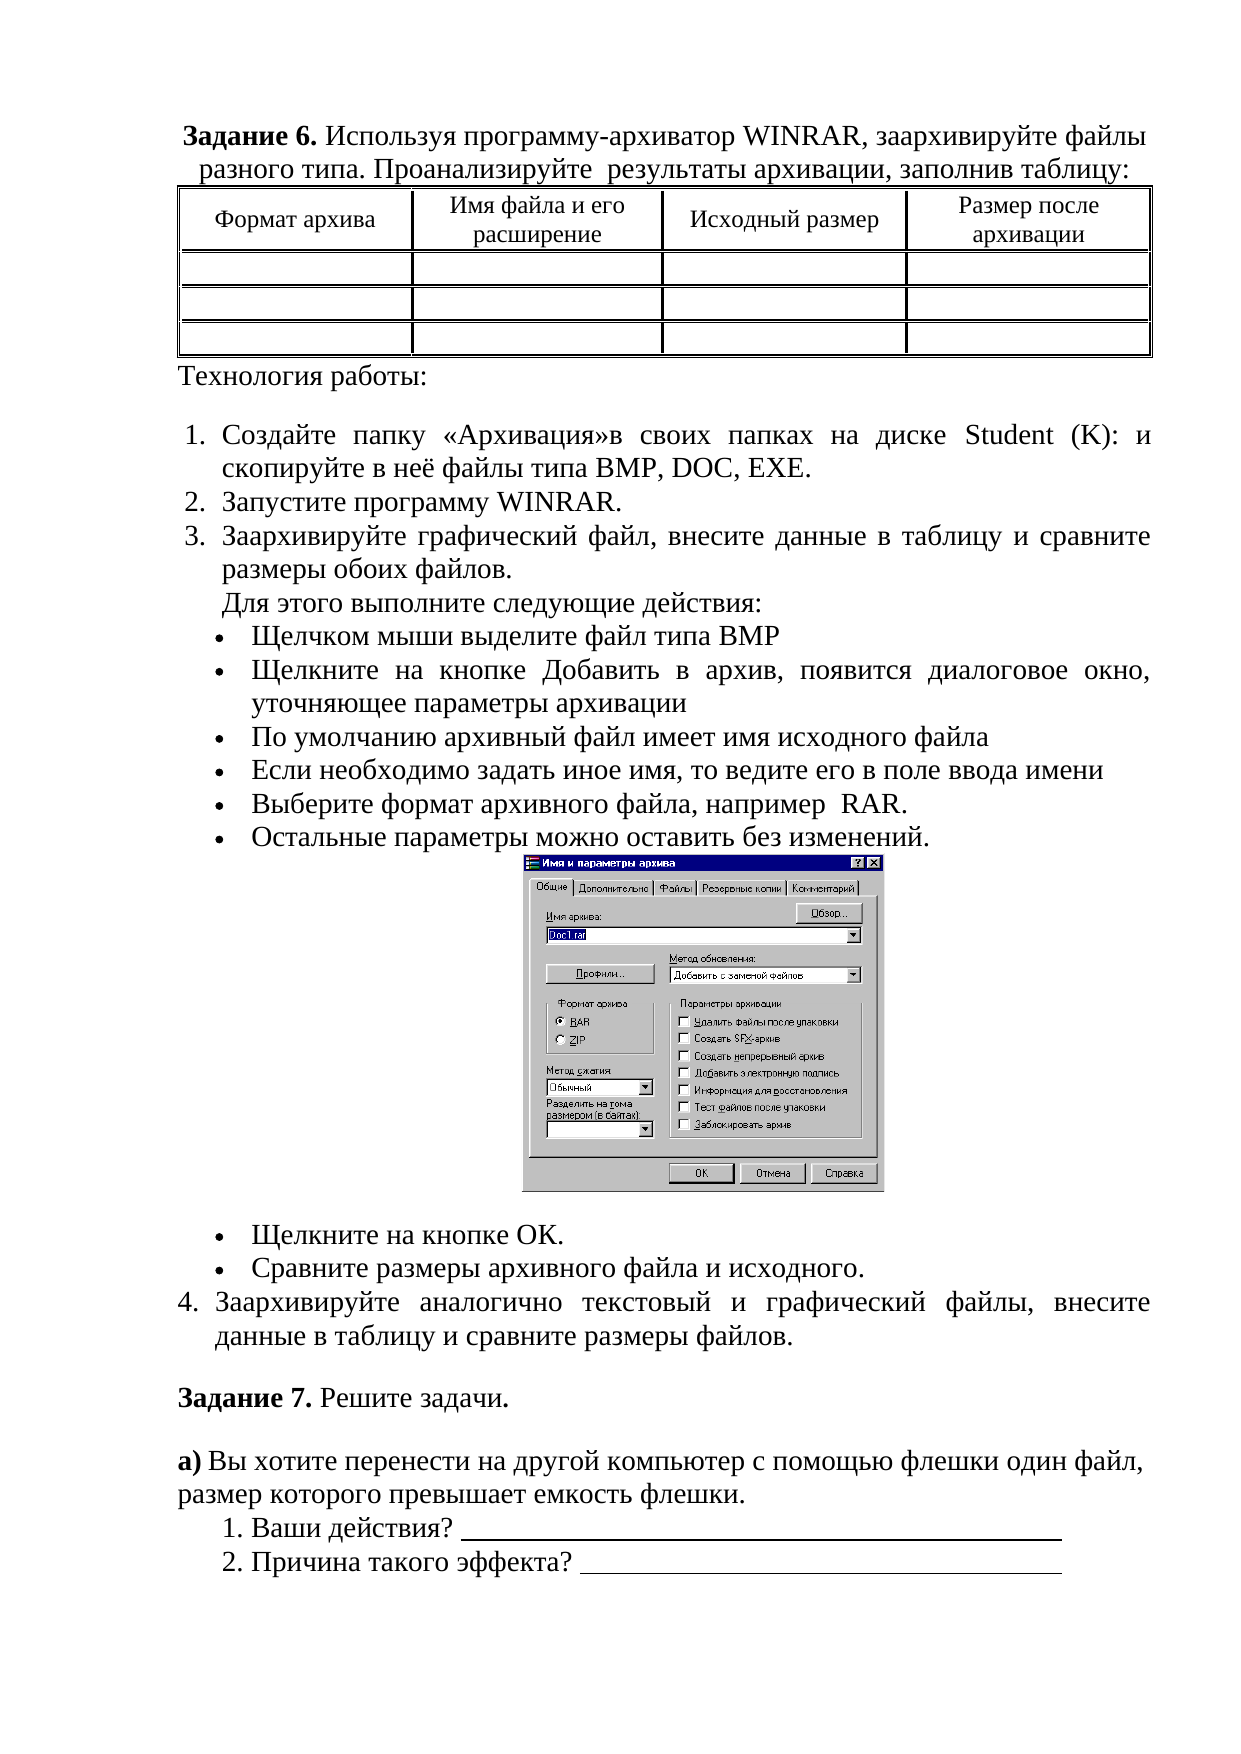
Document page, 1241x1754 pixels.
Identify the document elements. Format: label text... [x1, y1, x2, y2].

list Запустите программу WINRAR. [184, 484, 1152, 518]
table_header Исходный размер [662, 189, 906, 249]
list Щелкните на кнопке Добавить в архив, появится диалоговое окно, уточняющее параметры архивации [216, 652, 1152, 719]
text 2. Причина такого эффекта? [222, 1544, 1152, 1577]
text Для этого выполните следующие действия: [222, 585, 1152, 618]
list По умолчанию архивный файл имеет имя исходного файла [216, 719, 1152, 752]
table_cell [414, 288, 661, 319]
list Заархивируйте графический файл, внесите данные в таблицу и сравните размеры обоих файлов. [184, 518, 1152, 585]
list Выберите формат архивного файла, например RAR. [216, 786, 1152, 819]
text a) Вы хотите перенести на другой компьютер с помощью флешки один файл, размер которого превышает емкость флешки. [177, 1443, 1152, 1510]
table_cell [414, 253, 661, 284]
table_cell [412, 323, 662, 354]
text 1. Ваши действия? [222, 1510, 1152, 1544]
table_cell [180, 284, 411, 319]
table_header Размер после архивации [906, 189, 1149, 249]
text Технология работы: [177, 358, 1152, 391]
text Задание 7. Решите задачи. [177, 1380, 1152, 1414]
table_cell [662, 323, 906, 354]
table_cell [908, 284, 1150, 319]
table_cell [180, 319, 412, 354]
list Остальные параметры можно оставить без изменений. [216, 819, 1152, 853]
table_header Формат архива [180, 187, 412, 249]
text Задание 6. Используя программу-архиватор WINRAR, заархивируйте файлы разного типа. Проанализируйте результаты архивации, заполнив таблицу: [177, 118, 1152, 185]
list Создайте папку «Архивация»в своих папках на диске Student (K): и скопируйте в неё файлы типа BMP, DOC, EXE. [184, 417, 1152, 484]
table_header Имя файла и его расширение [412, 189, 662, 249]
table_cell [906, 319, 1150, 354]
list Если необходимо задать иное имя, то ведите его в поле ввода имени [216, 752, 1152, 786]
picture [521, 853, 885, 1192]
table_cell [180, 249, 411, 284]
list Сравните размеры архивного файла и исходного. [216, 1251, 1152, 1284]
table_cell [908, 249, 1150, 284]
table_cell [664, 253, 905, 284]
list Щелчком мыши выделите файл типа BMP [216, 618, 1152, 652]
list Заархивируйте аналогично текстовый и графический файлы, внесите данные в таблицу и сравните размеры файлов. [177, 1284, 1152, 1351]
list Щелкните на кнопке ОК. [216, 1217, 1152, 1251]
table_cell [664, 288, 905, 319]
